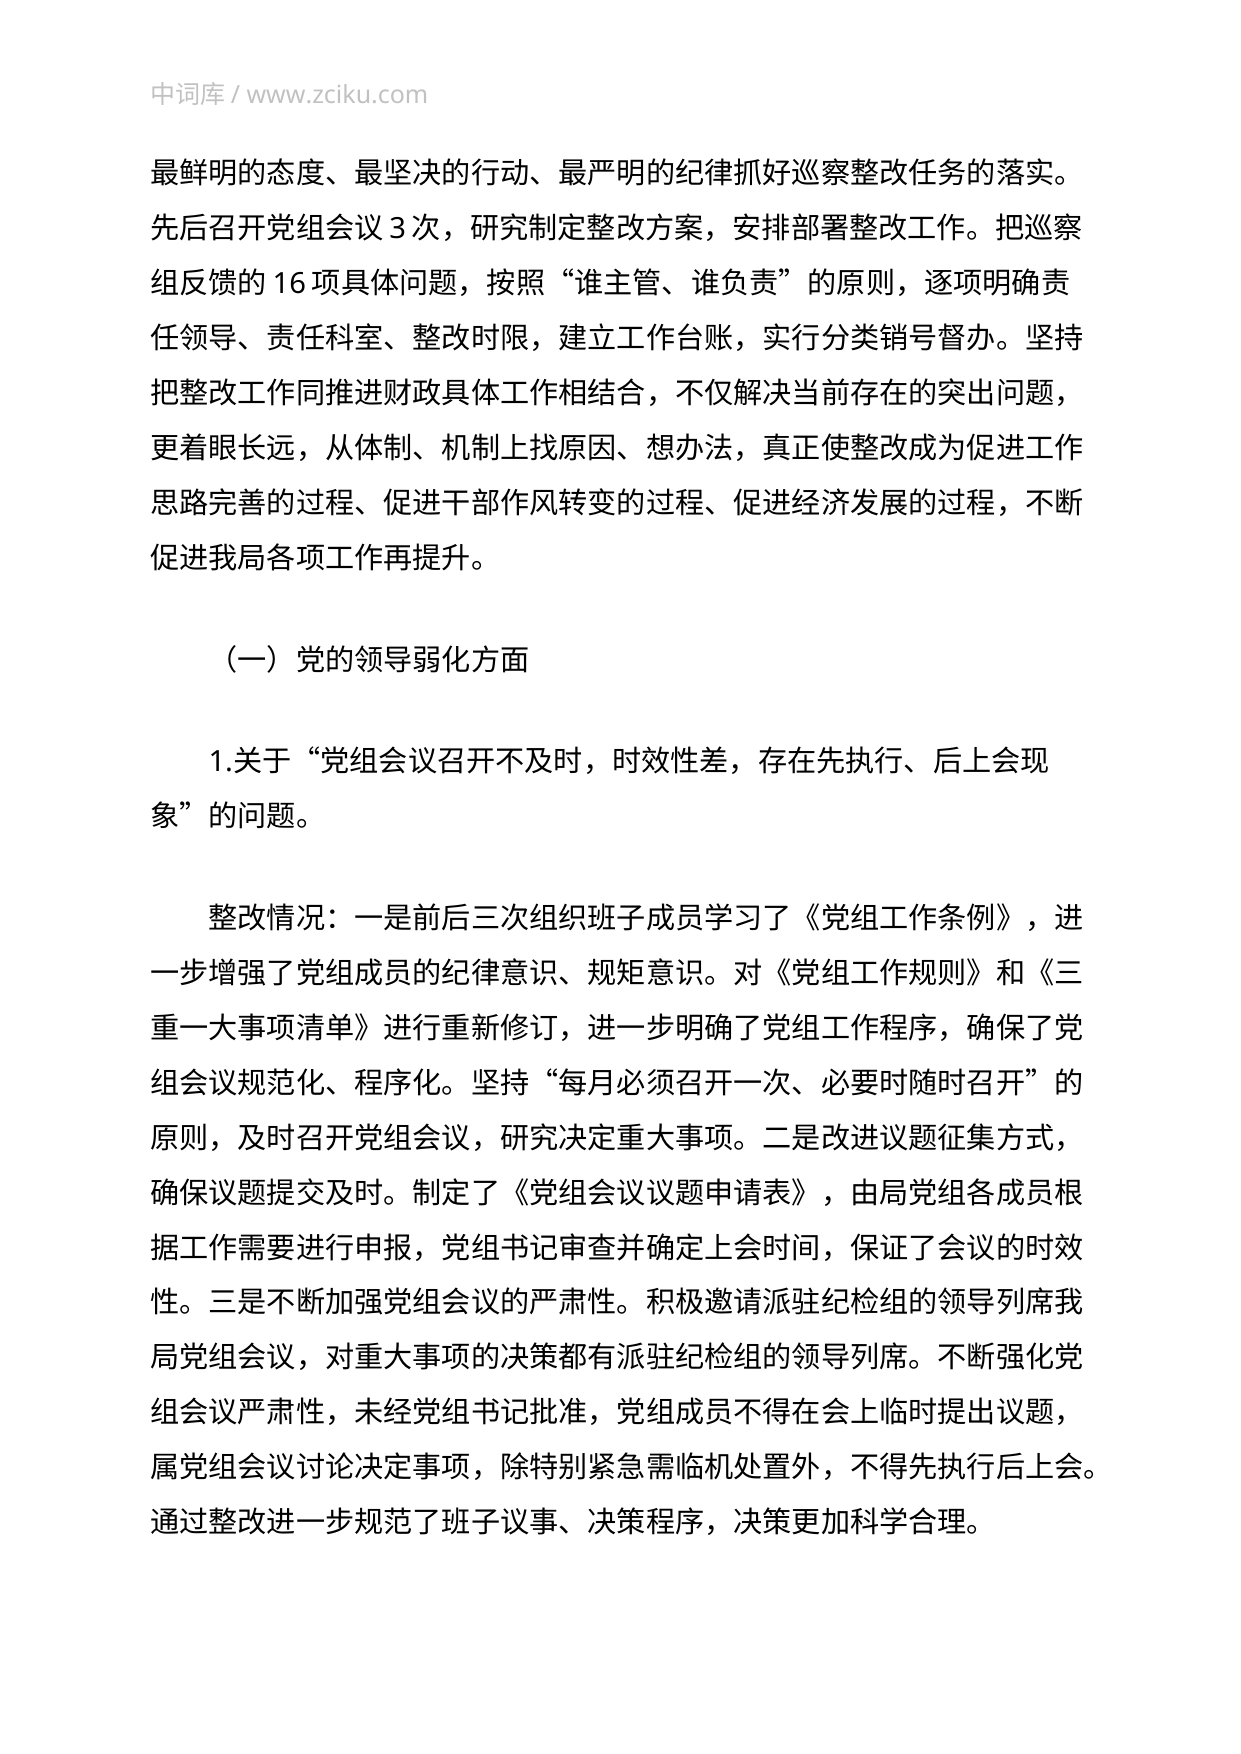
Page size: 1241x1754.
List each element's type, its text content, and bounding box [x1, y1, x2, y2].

text 1.关于“党组会议召开不及时，时效性差，存在先执行、后上会现象”的问题。 [150, 738, 1090, 835]
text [150, 150, 1090, 577]
text （一）党的领导弱化方面 [150, 636, 1090, 678]
text 整改情况：一是前后三次组织班子成员学习了《党组工作条例》，进一步增强了党组成员的纪律意识、规矩意识。对《党组工作规则》和《三重一大事项清单》进行重新修订，进一步明确了党组工作程序，确保了党组会议规范化、程序化。坚持“每月必须召开一次、必要时随时召开”的原则，及时召开党组会议，研究决定重大事项。二是改进议题征集方式，确保议题提交及时。制定了《党组会议议题申请表》，由局党组各成员根据工作需要进行申报，党组书记审查并确定上会时间，保证了会议的时效性。三是不断加强党组会议的严肃性。积极邀请派驻纪检组的领导列席我局党组会议，对重大事项的决策都有派驻纪检组的领导列席。不断强化党组会议严肃性，未经党组书记批准，党组成员不得在会上临时提出议题，属党组会议讨论决定事项，除特别紧急需临机处置外，不得先执行后上会。通过整改进一步规范了班子议事、决策程序，决策更加科学合理。 [150, 895, 1090, 1541]
